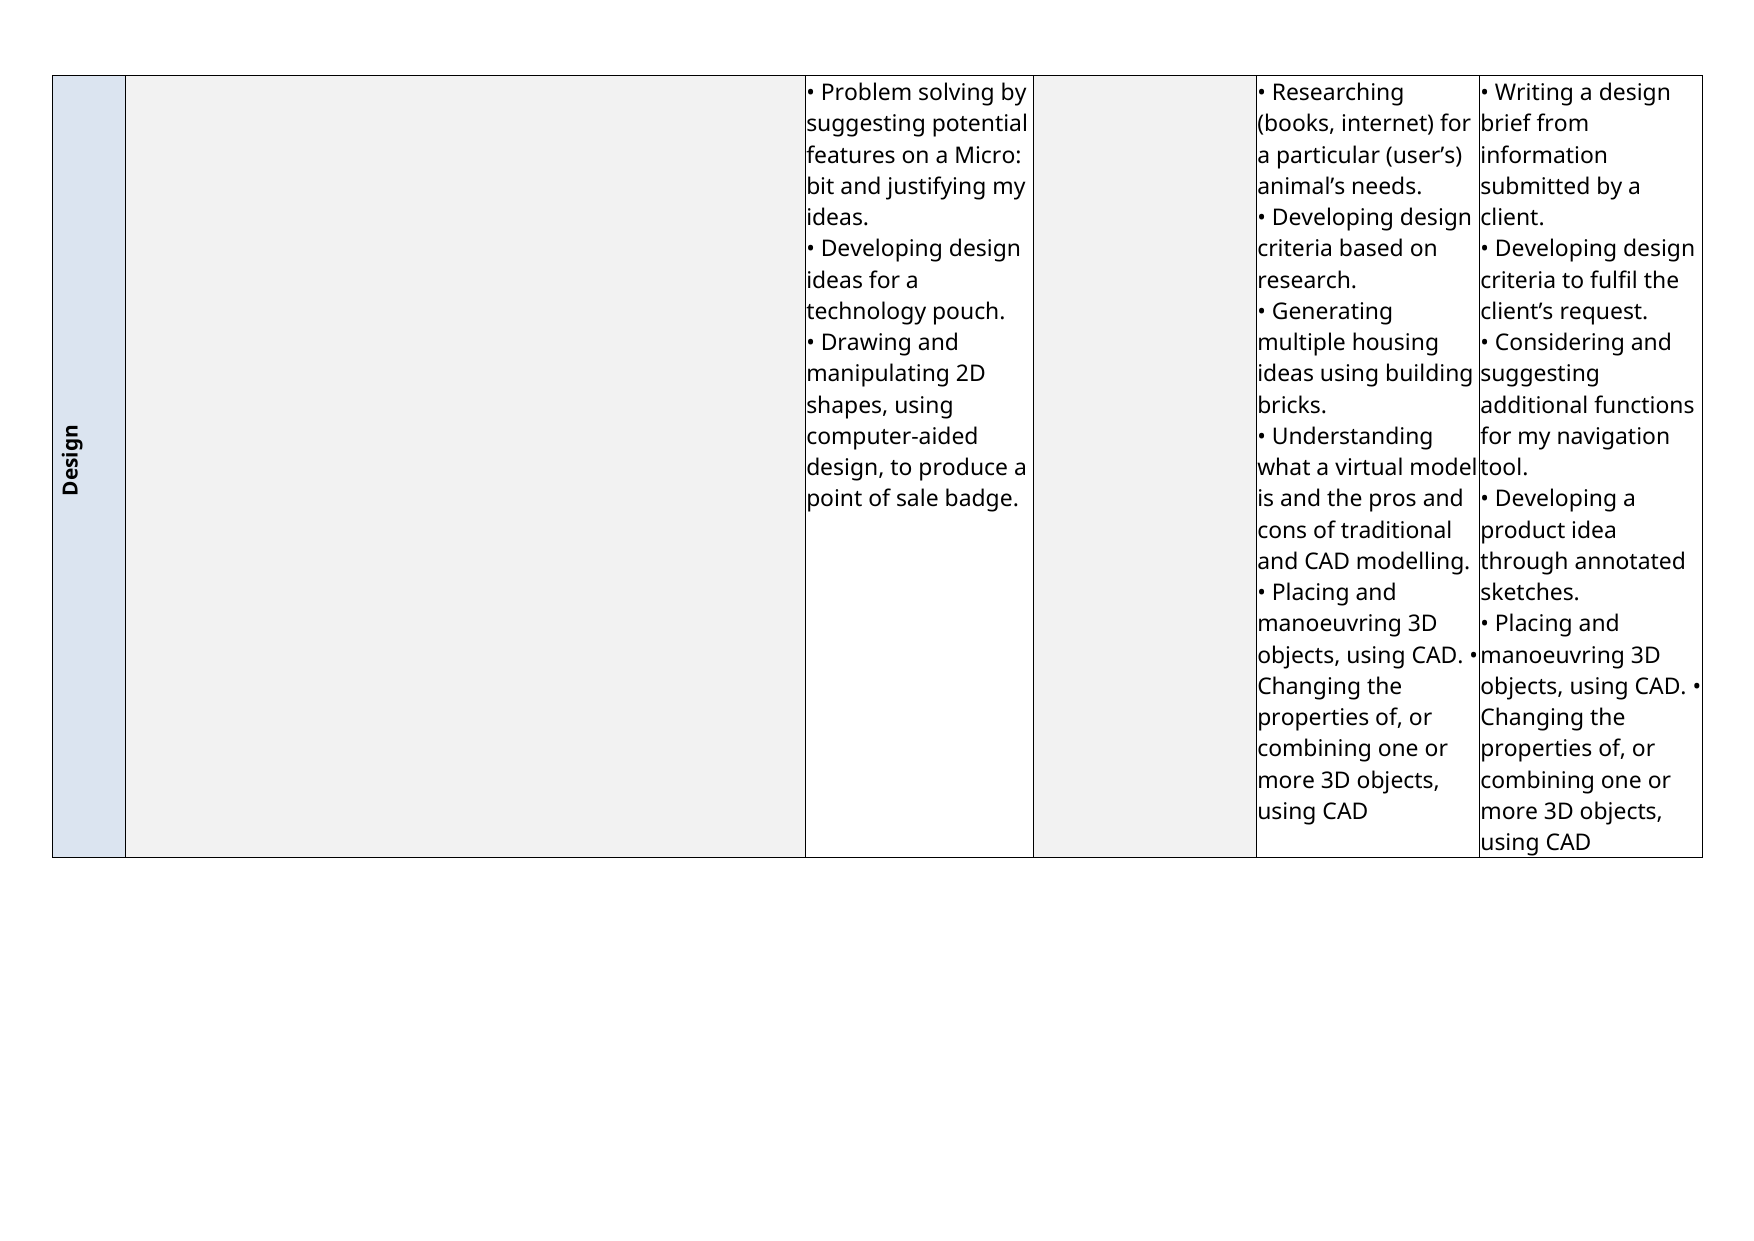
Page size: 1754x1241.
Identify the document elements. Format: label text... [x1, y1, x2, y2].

table_cell • Writing a design brief from information submitted by a client. • Developing design criteria to fulfil the client’s request. • Considering and suggesting additional functions for my navigation tool. • Developing a product idea through annotated sketches. • Placing and manoeuvring 3D objects, using CAD. • Changing the properties of, or combining one or more 3D objects, using CAD [1480, 76, 1702, 857]
table_cell Design [53, 76, 125, 857]
table_cell [126, 76, 805, 857]
table_cell • Problem solving by suggesting potential features on a Micro: bit and justifying my ideas. • Developing design ideas for a technology pouch. • Drawing and manipulating 2D shapes, using computer-aided design, to produce a point of sale badge. [806, 76, 1033, 857]
table_cell [1034, 76, 1256, 857]
table_cell • Researching (books, internet) for a particular (user’s) animal’s needs. • Developing design criteria based on research. • Generating multiple housing ideas using building bricks. • Understanding what a virtual model is and the pros and cons of traditional and CAD modelling. • Placing and manoeuvring 3D objects, using CAD. • Changing the properties of, or combining one or more 3D objects, using CAD [1257, 76, 1479, 857]
